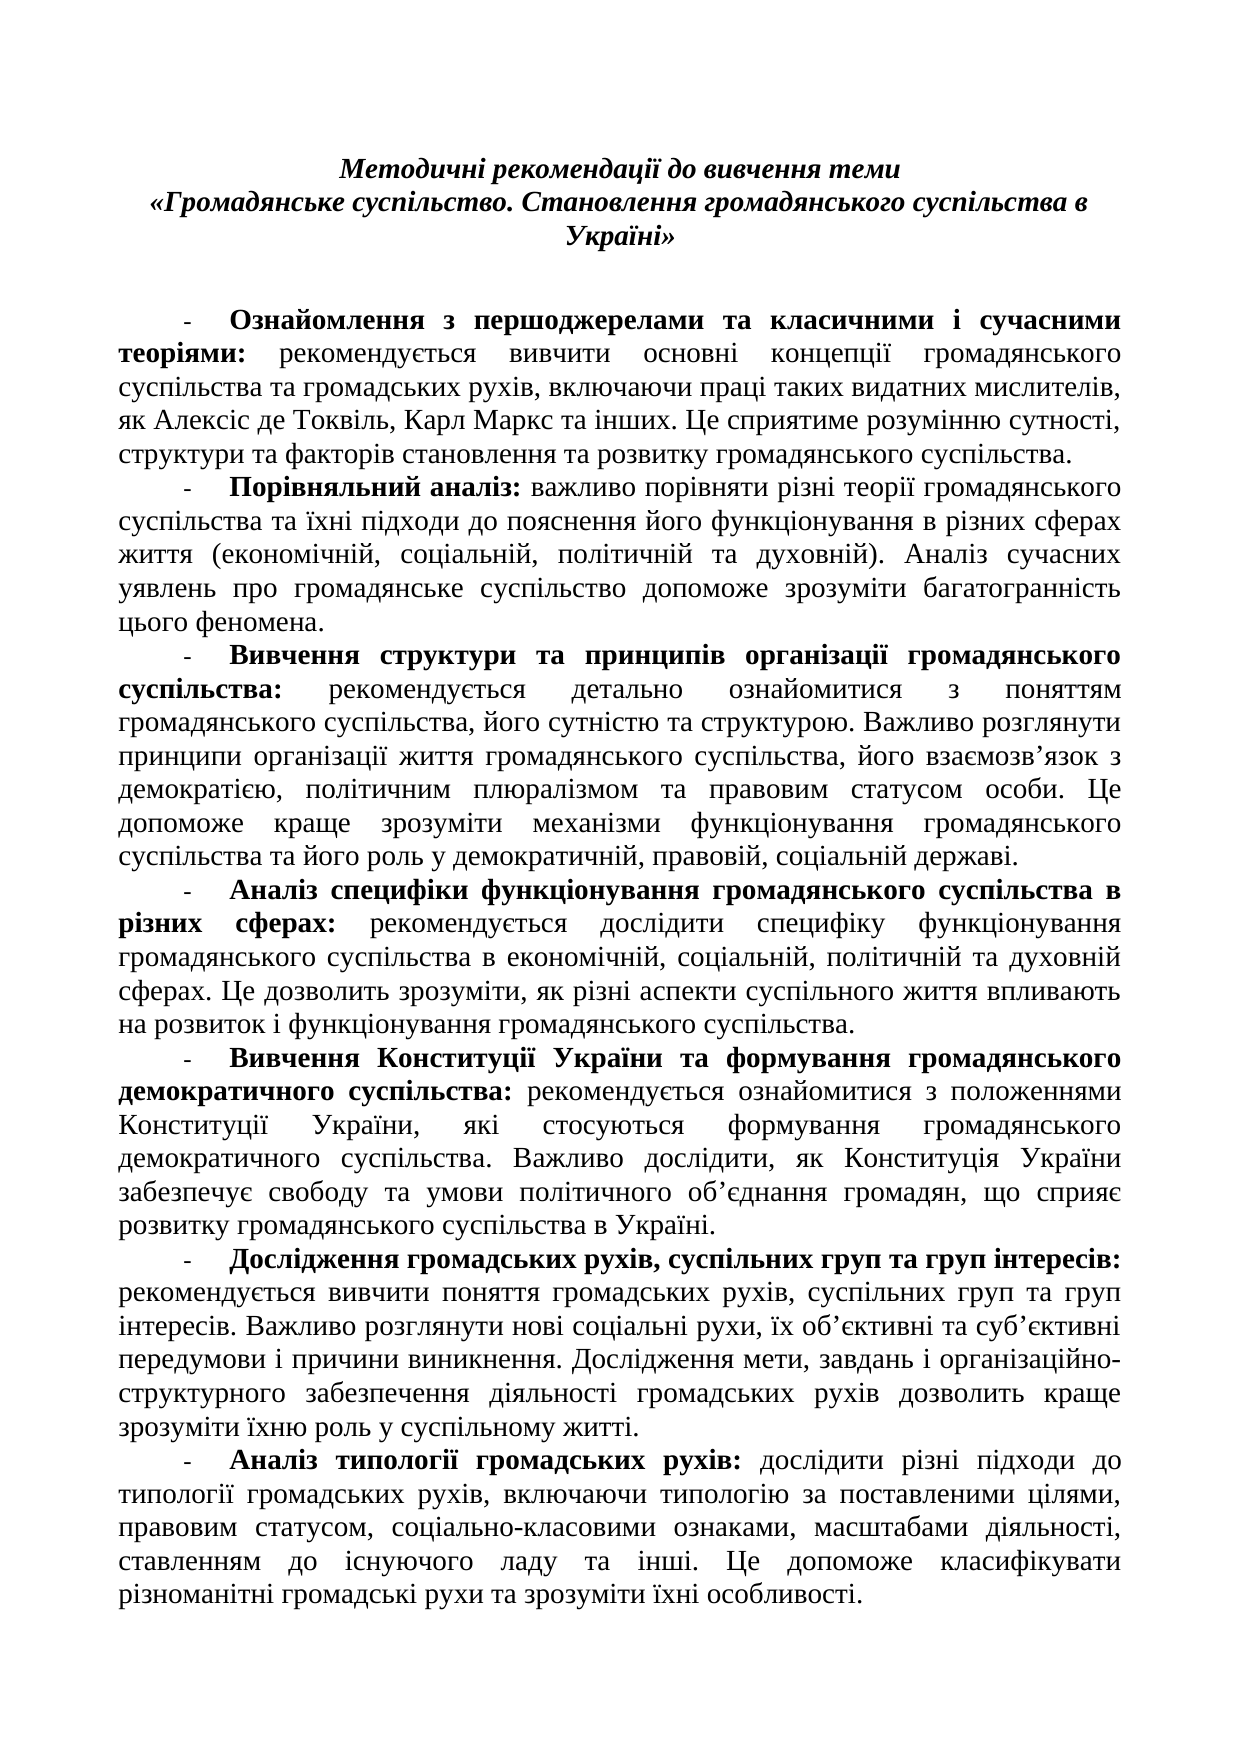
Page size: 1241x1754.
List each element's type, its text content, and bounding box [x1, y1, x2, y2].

list Аналіз типології громадських рухів: дослідити різні підходи до типології громадських рухів, включаючи типологію за поставленими цілями, правовим статусом, соціально-класовими ознаками, масштабами діяльності, ставленням до існуючого ладу та інші. Це допоможе класифікувати різноманітні громадські рухи та зрозуміти їхні особливості. [118, 1442, 1122, 1610]
list Вивчення структури та принципів організації громадянського суспільства: рекомендується детально ознайомитися з поняттям громадянського суспільства, його сутністю та структурою. Важливо розглянути принципи організації життя громадянського суспільства, його взаємозв’язок з демократією, політичним плюралізмом та правовим статусом особи. Це допоможе краще зрозуміти механізми функціонування громадянського суспільства та його роль у демократичній, правовій, соціальній державі. [118, 637, 1122, 872]
subtitle Методичні рекомендації до вивчення теми [118, 151, 1122, 184]
list Порівняльний аналіз: важливо порівняти різні теорії громадянського суспільства та їхні підходи до пояснення його функціонування в різних сферах життя (економічній, соціальній, політичній та духовній). Аналіз сучасних уявлень про громадянське суспільство допоможе зрозуміти багатогранність цього феномена. [118, 469, 1122, 637]
list Дослідження громадських рухів, суспільних груп та груп інтересів: рекомендується вивчити поняття громадських рухів, суспільних груп та груп інтересів. Важливо розглянути нові соціальні рухи, їх об’єктивні та суб’єктивні передумови і причини виникнення. Дослідження мети, завдань і організаційно-структурного забезпечення діяльності громадських рухів дозволить краще зрозуміти їхню роль у суспільному житті. [118, 1241, 1122, 1442]
list Вивчення Конституції України та формування громадянського демократичного суспільства: рекомендується ознайомитися з положеннями Конституції України, які стосуються формування громадянського демократичного суспільства. Важливо дослідити, як Конституція України забезпечує свободу та умови політичного об’єднання громадян, що сприяє розвитку громадянського суспільства в Україні. [118, 1040, 1122, 1241]
list Аналіз специфіки функціонування громадянського суспільства в різних сферах: рекомендується дослідити специфіку функціонування громадянського суспільства в економічній, соціальній, політичній та духовній сферах. Це дозволить зрозуміти, як різні аспекти суспільного життя впливають на розвиток і функціонування громадянського суспільства. [118, 872, 1122, 1040]
text «Громадянське суспільство. Становлення громадянського суспільства в Україні» [118, 184, 1122, 252]
list Ознайомлення з першоджерелами та класичними і сучасними теоріями: рекомендується вивчити основні концепції громадянського суспільства та громадських рухів, включаючи праці таких видатних мислителів, як Алексіс де Токвіль, Карл Маркс та інших. Це сприятиме розумінню сутності, структури та факторів становлення та розвитку громадянського суспільства. [118, 302, 1122, 469]
